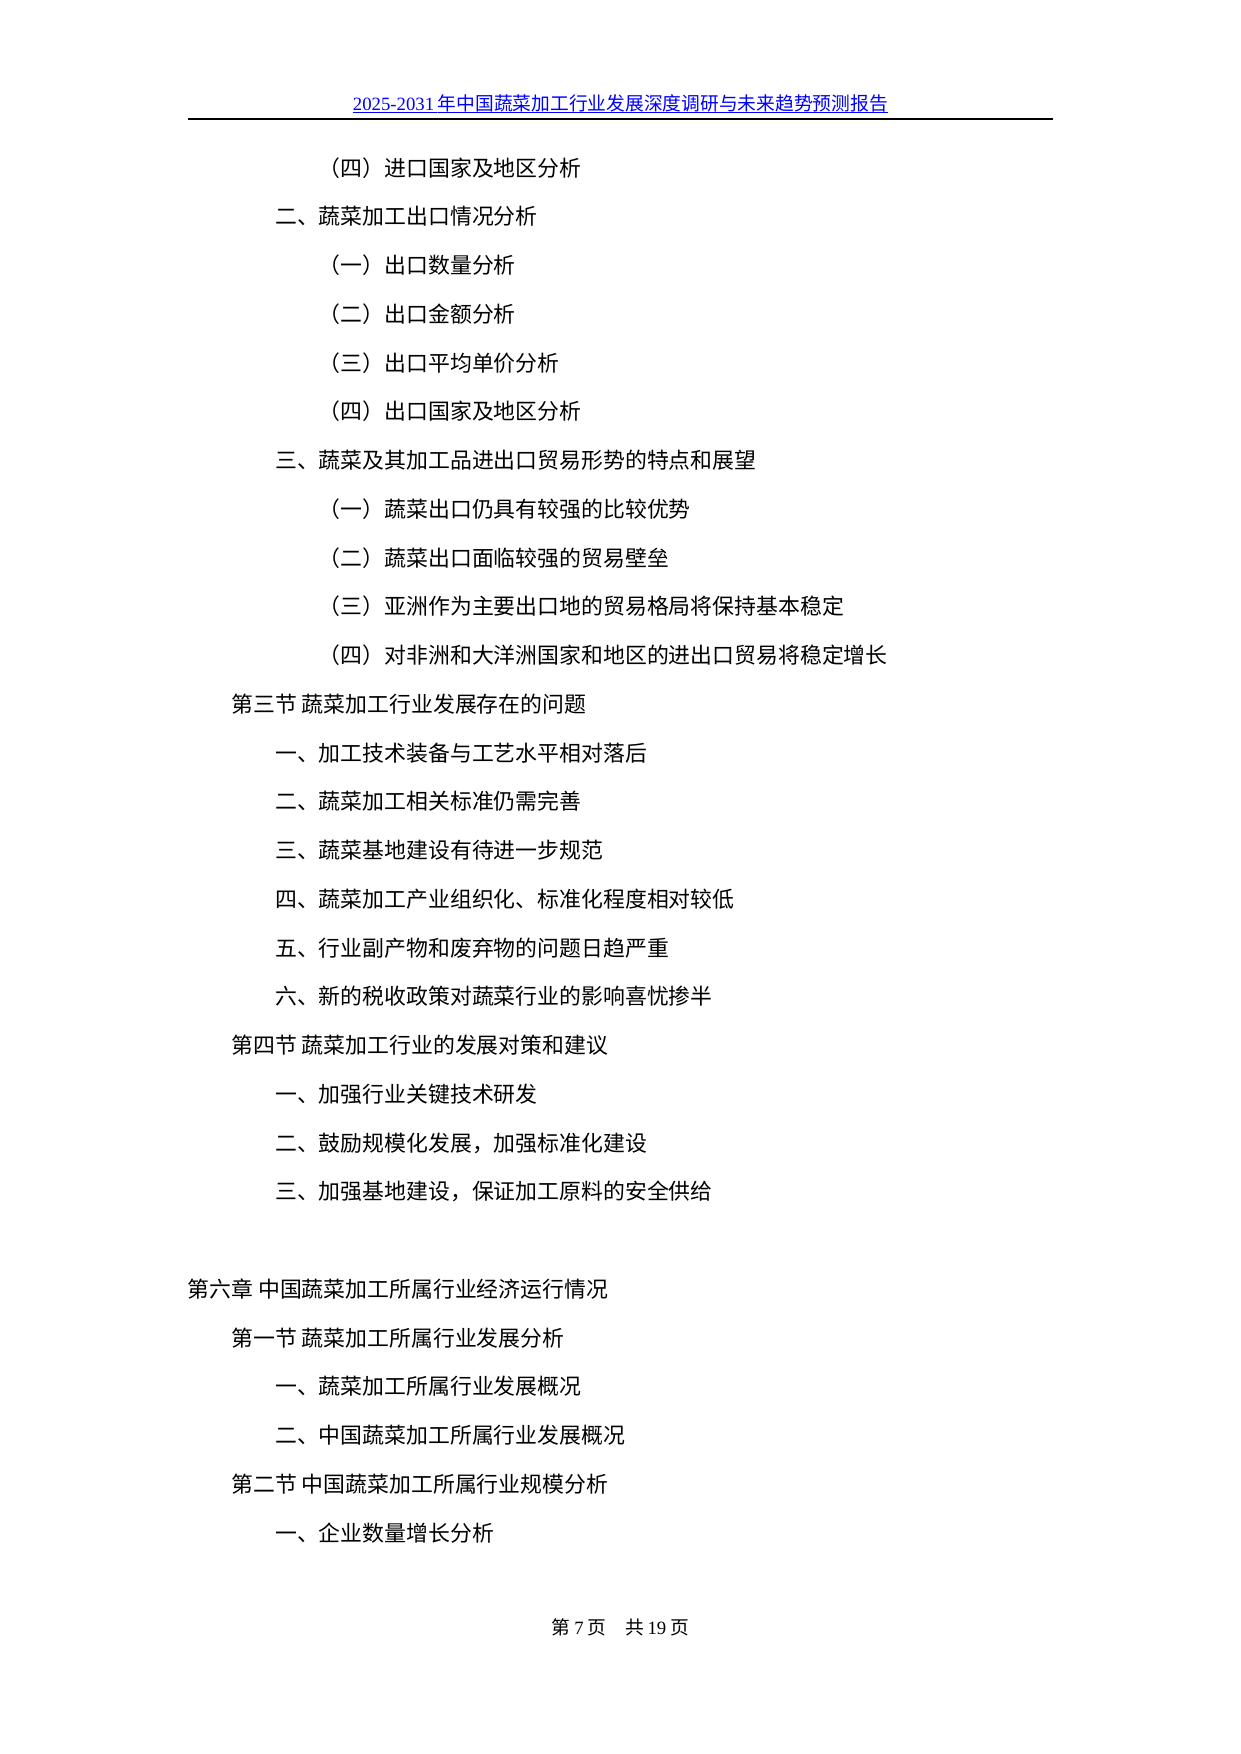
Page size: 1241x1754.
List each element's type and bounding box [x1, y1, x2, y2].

text [187, 150, 1053, 1548]
